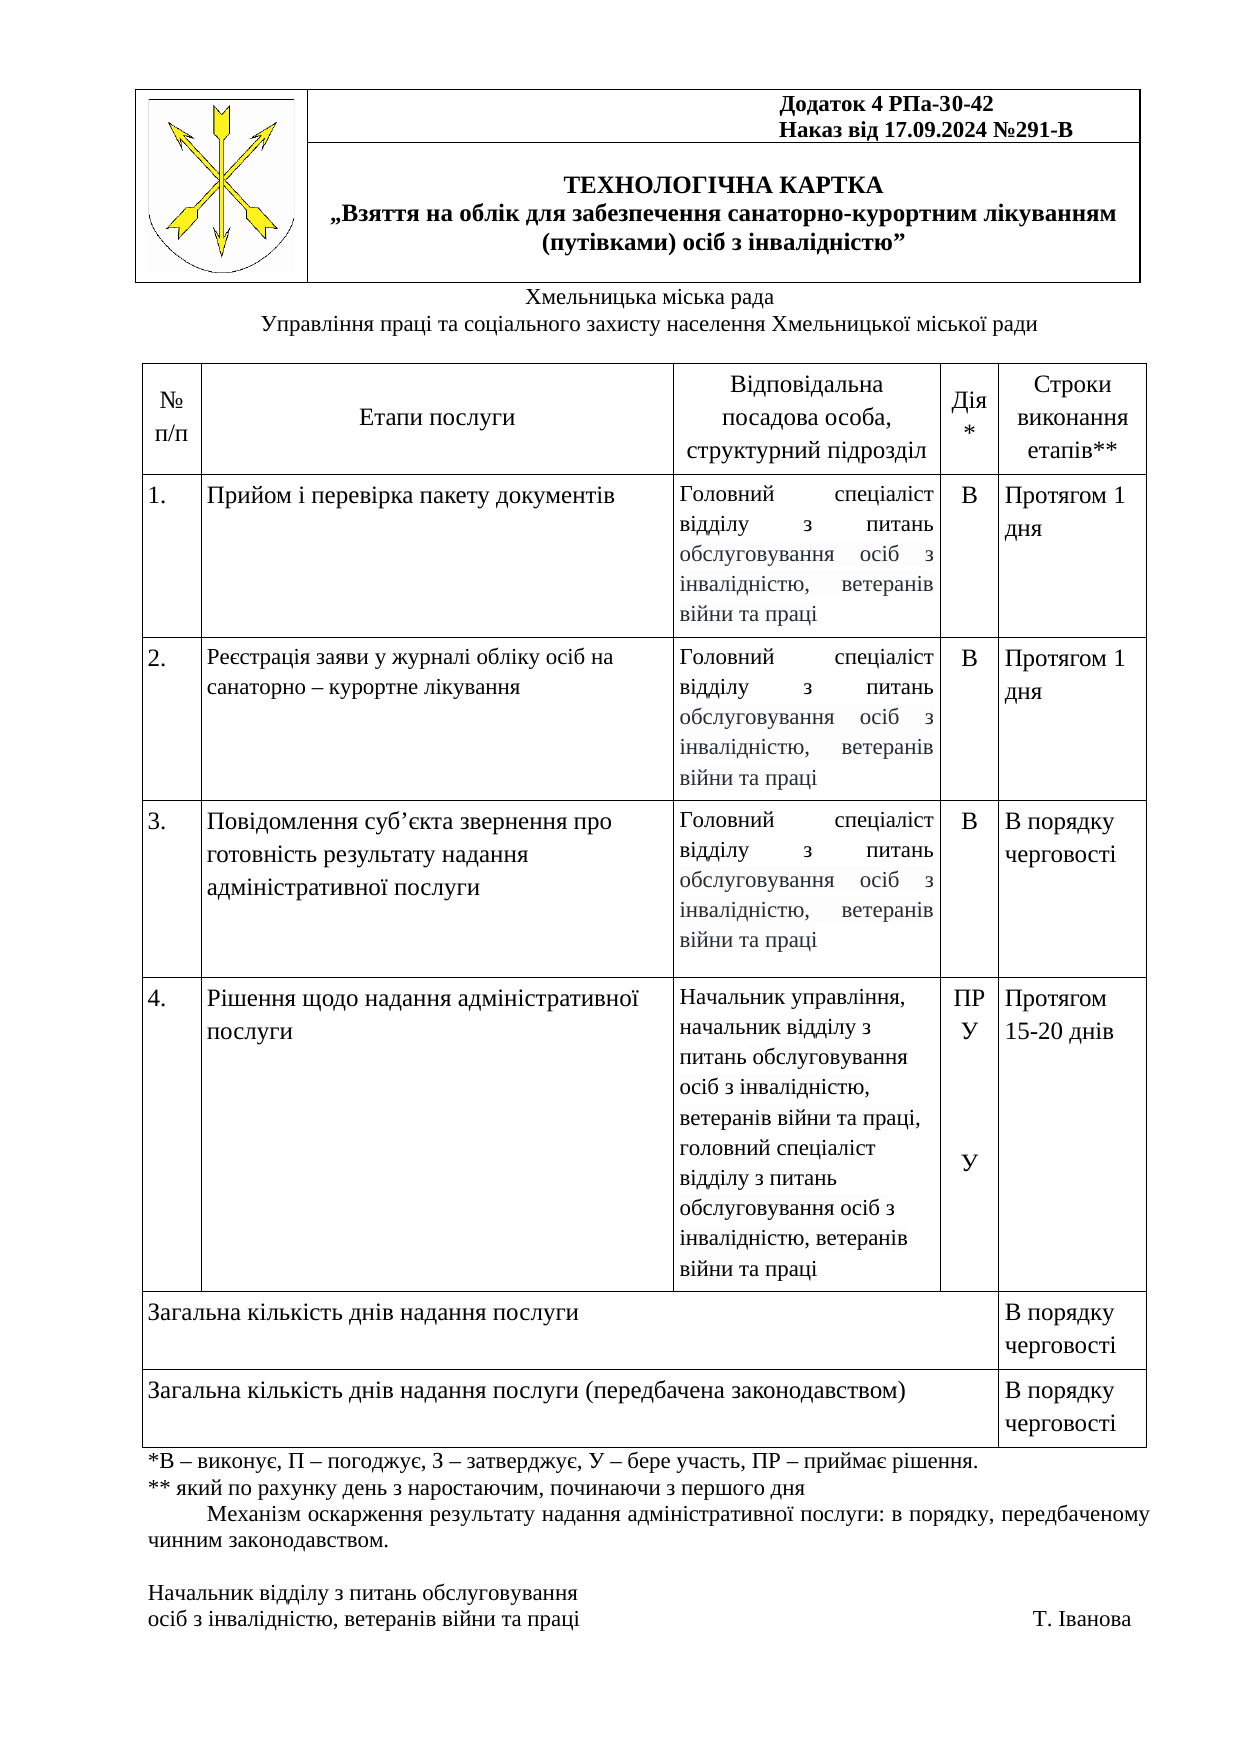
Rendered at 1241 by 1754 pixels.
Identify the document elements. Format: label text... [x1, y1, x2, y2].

table_header Відповідальна посадова особа, структурний підрозділ [674, 364, 940, 473]
table_header [136, 90, 307, 282]
table_cell В [941, 475, 998, 636]
table_cell Реєстрація заяви у журналі обліку осіб на санаторно – курортне лікування [202, 638, 673, 799]
table_header Етапи послуги [202, 364, 673, 473]
table_header № п/п [143, 364, 201, 473]
table_cell В порядку черговості [999, 1370, 1146, 1447]
table_cell Головний спеціаліст відділу з питань обслуговування осіб з інвалідністю, ветеранів війни та праці [674, 475, 940, 636]
table_cell 1. [143, 475, 201, 636]
table_cell Начальник управління, начальник відділу з питань обслуговування осіб з інвалідністю, ветеранів війни та праці, головний спеціаліст відділу з питань обслуговування осіб з інвалідністю, ветеранів війни та праці [674, 978, 940, 1291]
picture [148, 99, 295, 273]
table_cell Рішення щодо надання адміністративної послуги [202, 978, 673, 1291]
table_cell ПР У У [941, 978, 998, 1291]
table_header Додаток 4 РПа-30-42 Наказ від 17.09.2024 №291-В [308, 90, 1139, 142]
table_cell 3. [143, 801, 201, 977]
text ** який по рахунку день з наростаючим, починаючи з першого дня [148, 1473, 1152, 1500]
table_cell Протягом 1 дня [999, 638, 1146, 799]
table_cell Протягом 15-20 днів [999, 978, 1146, 1291]
text Управління праці та соціального захисту населення Хмельницької міської ради [148, 310, 1152, 336]
table_cell В порядку черговості [999, 801, 1146, 977]
table_cell В [941, 638, 998, 799]
table_cell 2. [143, 638, 201, 799]
table_cell ТЕХНОЛОГІЧНА КАРТКА „Взяття на облік для забезпечення санаторно-курортним лікуванням (путівками) осіб з інвалідністю” [308, 143, 1139, 282]
text осіб з інвалідністю, ветеранів війни та праці Т. Іванова [148, 1605, 1152, 1632]
table_cell Повідомлення суб’єкта звернення про готовність результату надання адміністративної послуги [202, 801, 673, 977]
table_cell Прийом і перевірка пакету документів [202, 475, 673, 636]
table_cell 4. [143, 978, 201, 1291]
table_cell Головний спеціаліст відділу з питань обслуговування осіб з інвалідністю, ветеранів війни та праці [674, 801, 940, 977]
table_header Строки виконання етапів** [999, 364, 1146, 473]
text Хмельницька міська рада [148, 283, 1152, 310]
table_header Дія* [941, 364, 998, 473]
text Начальник відділу з питань обслуговування [148, 1579, 1152, 1605]
text *В – виконує, П – погоджує, З – затверджує, У – бере участь, ПР – приймає рішення. [148, 1447, 1152, 1473]
table_cell В [941, 801, 998, 977]
table_cell Загальна кількість днів надання послуги [143, 1292, 998, 1369]
table_cell В порядку черговості [999, 1292, 1146, 1369]
table_cell Загальна кількість днів надання послуги (передбачена законодавством) [143, 1370, 998, 1447]
text Механізм оскарження результату надання адміністративної послуги: в порядку, передбаченому чинним законодавством. [148, 1500, 1152, 1553]
table_cell Протягом 1 дня [999, 475, 1146, 636]
table_cell Головний спеціаліст відділу з питань обслуговування осіб з інвалідністю, ветеранів війни та праці [674, 638, 940, 799]
